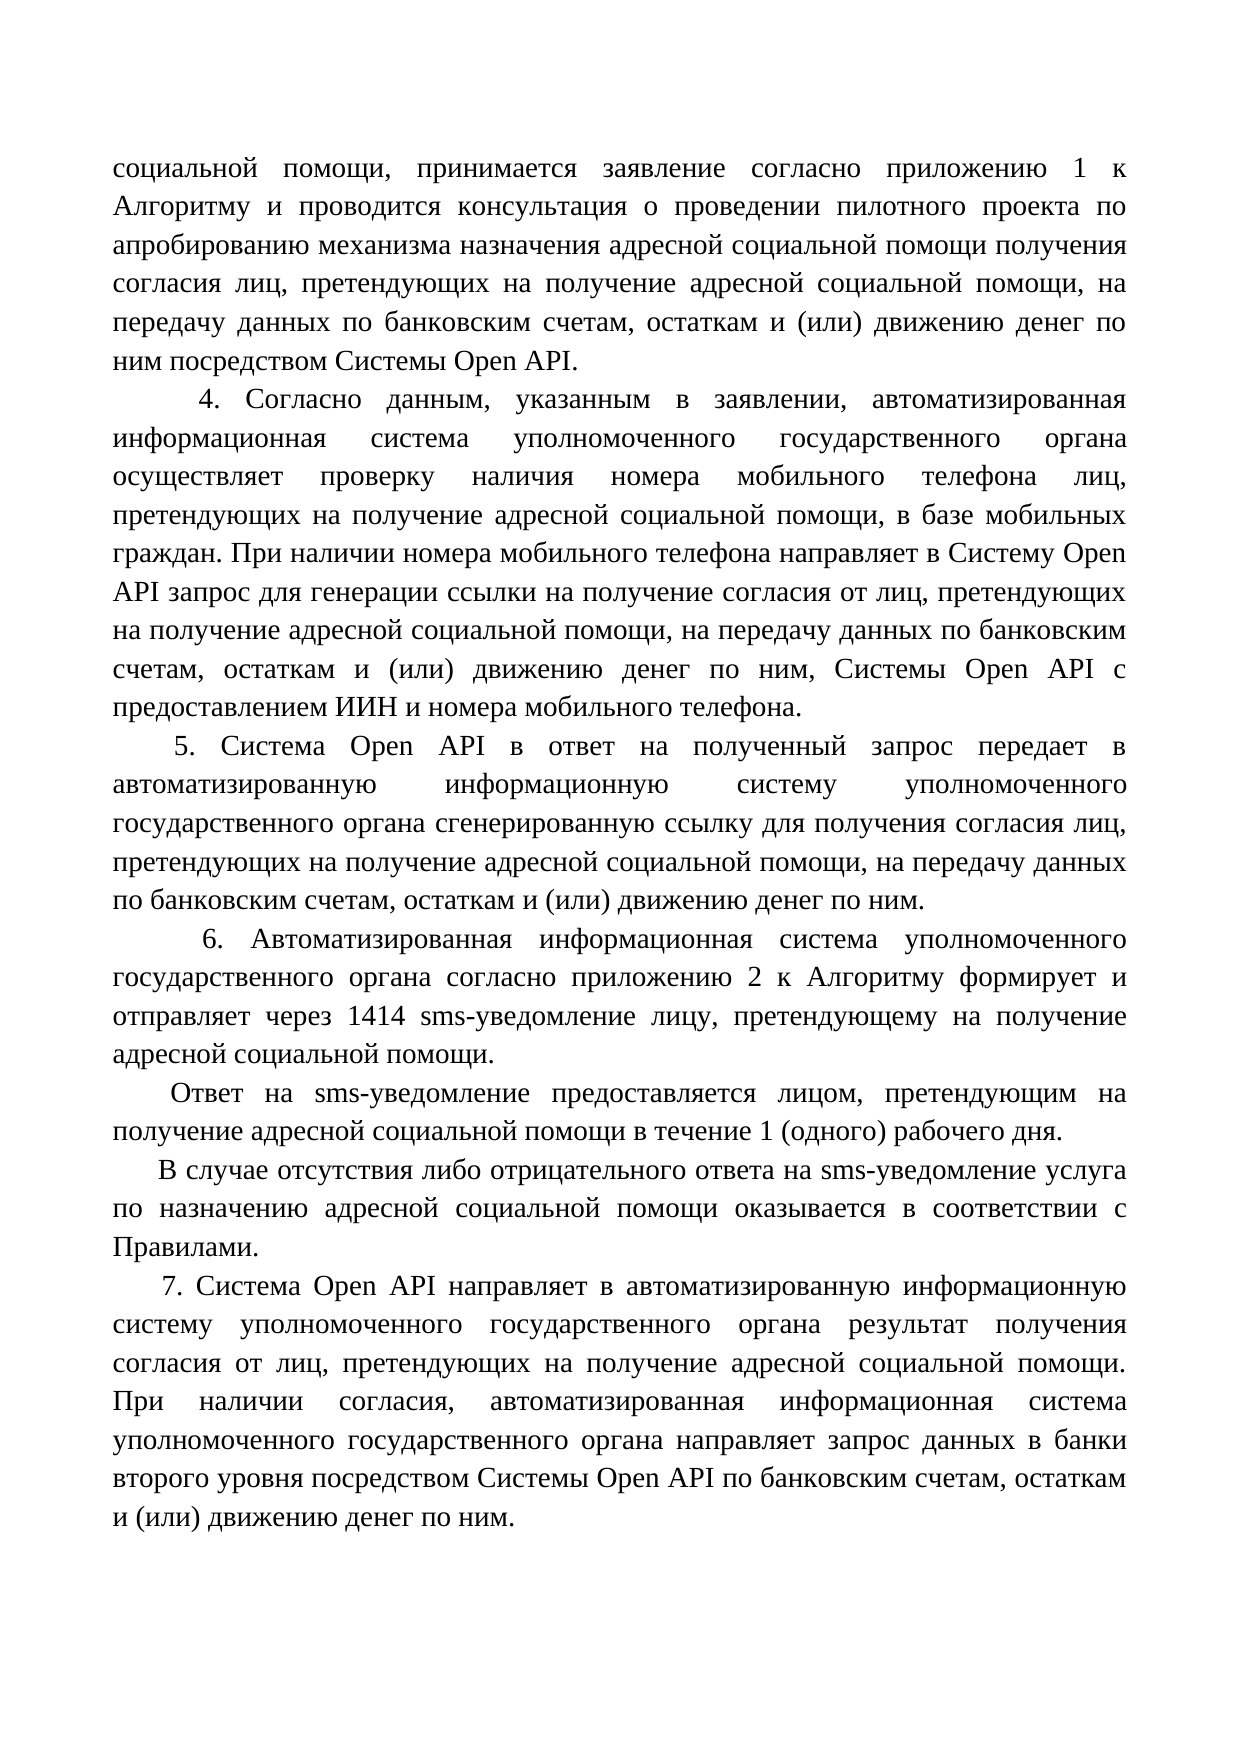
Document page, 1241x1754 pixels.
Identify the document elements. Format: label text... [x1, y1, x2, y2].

text В случае отсутствия либо отрицательного ответа на sms-уведомление услуга по назначению адресной социальной помощи оказывается в соответствии с Правилами. [112, 1152, 1128, 1263]
text 6. Автоматизированная информационная система уполномоченного государственного органа согласно приложению 2 к Алгоритму формирует и отправляет через 1414 sms-уведомление лицу, претендующему на получение адресной социальной помощи. [112, 921, 1128, 1070]
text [112, 150, 1128, 376]
text 5. Система Open API в ответ на полученный запрос передает в автоматизированную информационную систему уполномоченного государственного органа сгенерированную ссылку для получения согласия лиц, претендующих на получение адресной социальной помощи, на передачу данных по банковским счетам, остаткам и (или) движению денег по ним. [112, 728, 1128, 916]
text Ответ на sms-уведомление предоставляется лицом, претендующим на получение адресной социальной помощи в течение 1 (одного) рабочего дня. [112, 1075, 1128, 1147]
text 7. Система Open API направляет в автоматизированную информационную систему уполномоченного государственного органа результат получения согласия от лиц, претендующих на получение адресной социальной помощи. При наличии согласия, автоматизированная информационная система уполномоченного государственного органа направляет запрос данных в банки второго уровня посредством Системы Open API по банковским счетам, остаткам и (или) движению денег по ним. [112, 1268, 1128, 1532]
text 4. Согласно данным, указанным в заявлении, автоматизированная информационная система уполномоченного государственного органа осуществляет проверку наличия номера мобильного телефона лиц, претендующих на получение адресной социальной помощи, в базе мобильных граждан. При наличии номера мобильного телефона направляет в Систему Open API запрос для генерации ссылки на получение согласия от лиц, претендующих на получение адресной социальной помощи, на передачу данных по банковским счетам, остаткам и (или) движению денег по ним, Системы Open API с предоставлением ИИН и номера мобильного телефона. [112, 381, 1128, 723]
